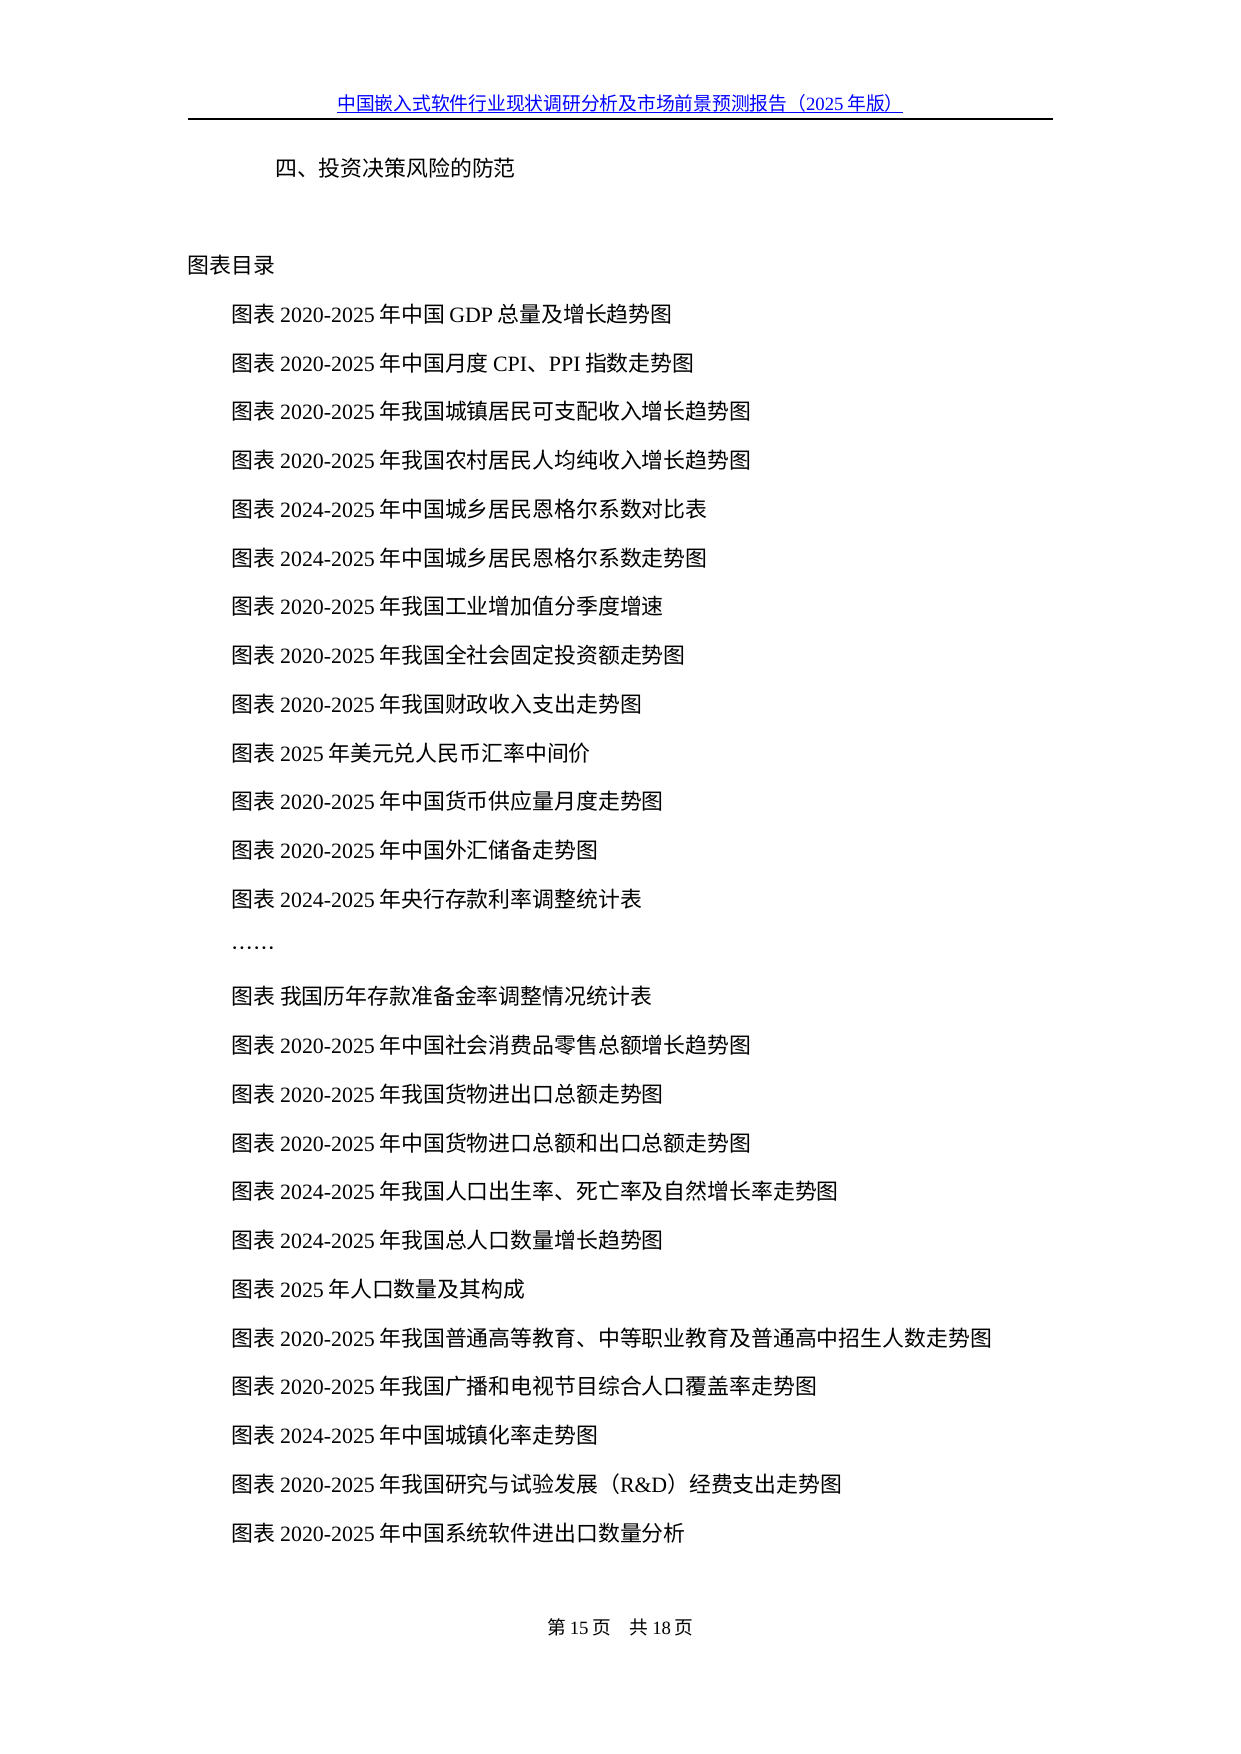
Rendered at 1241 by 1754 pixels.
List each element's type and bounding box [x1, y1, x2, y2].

text [187, 150, 1053, 1548]
